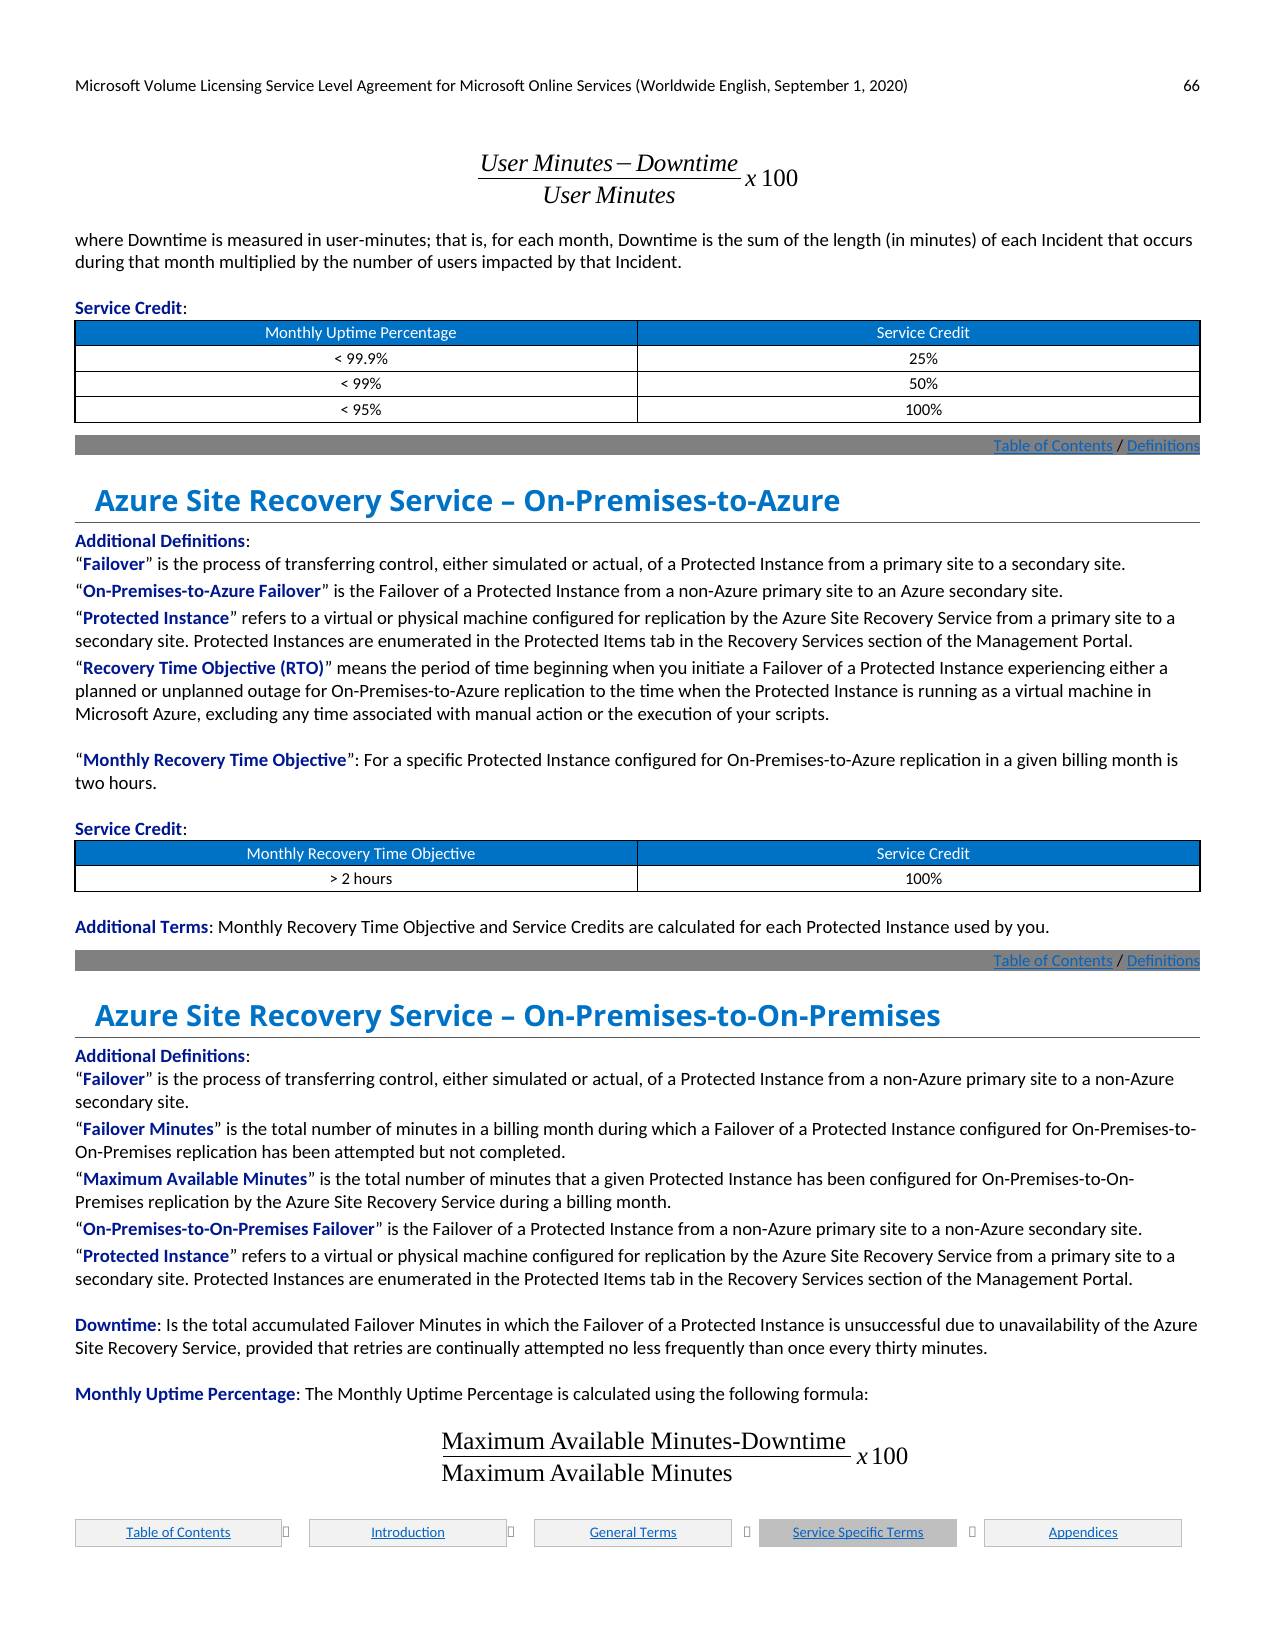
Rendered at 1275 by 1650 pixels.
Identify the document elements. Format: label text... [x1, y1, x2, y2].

list where Downtime is measured in user-minutes; that is, for each month, Downtime is the sum of the length (in minutes) of each Incident that occurs during that month multiplied by the number of users impacted by that Incident. [75, 228, 1200, 274]
list Table of Contents / Definitions [75, 950, 1200, 971]
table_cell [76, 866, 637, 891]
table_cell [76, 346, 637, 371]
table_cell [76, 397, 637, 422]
list “Maximum Available Minutes” is the total number of minutes that a given Protected Instance has been configured for On-Premises-to-On-Premises replication by the Azure Site Recovery Service during a billing month. [75, 1168, 1200, 1213]
list “Failover” is the process of transferring control, either simulated or actual, of a Protected Instance from a non-Azure primary site to a non-Azure secondary site. [75, 1068, 1200, 1113]
subtitle Azure Site Recovery Service – On-Premises-to-Azure [75, 480, 1200, 522]
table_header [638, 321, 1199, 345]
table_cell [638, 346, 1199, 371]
list “Recovery Time Objective (RTO)” means the period of time beginning when you initiate a Failover of a Protected Instance experiencing either a planned or unplanned outage for On-Premises-to-Azure replication to the time when the Protected Instance is running as a virtual machine in Microsoft Azure, excluding any time associated with manual action or the execution of your scripts. [75, 657, 1200, 725]
list Additional Definitions: [75, 529, 1200, 552]
list “Failover” is the process of transferring control, either simulated or actual, of a Protected Instance from a primary site to a secondary site. [75, 552, 1200, 575]
list Additional Definitions: [75, 1045, 1200, 1068]
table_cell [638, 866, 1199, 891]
subtitle Azure Site Recovery Service – On-Premises-to-On-Premises [75, 996, 1200, 1037]
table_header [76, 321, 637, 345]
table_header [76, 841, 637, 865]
list Service Credit: [75, 297, 1200, 319]
list “Monthly Recovery Time Objective”: For a specific Protected Instance configured for On-Premises-to-Azure replication in a given billing month is two hours. [75, 748, 1200, 794]
list Table of Contents / Definitions [75, 435, 1200, 455]
list Service Credit: [75, 817, 1200, 840]
list Monthly Uptime Percentage: The Monthly Uptime Percentage is calculated using the following formula: [75, 1382, 1200, 1405]
list Additional Terms: Monthly Recovery Time Objective and Service Credits are calculated for each Protected Instance used by you. [75, 915, 1200, 938]
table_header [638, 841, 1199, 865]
list “On-Premises-to-Azure Failover” is the Failover of a Protected Instance from a non-Azure primary site to an Azure secondary site. [75, 579, 1200, 602]
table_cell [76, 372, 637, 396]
list “On-Premises-to-On-Premises Failover” is the Failover of a Protected Instance from a non-Azure primary site to a non-Azure secondary site. [75, 1218, 1200, 1241]
list “Failover Minutes” is the total number of minutes in a billing month during which a Failover of a Protected Instance configured for On-Premises-to-On-Premises replication has been attempted but not completed. [75, 1118, 1200, 1163]
list Downtime: Is the total accumulated Failover Minutes in which the Failover of a Protected Instance is unsuccessful due to unavailability of the Azure Site Recovery Service, provided that retries are continually attempted no less frequently than once every thirty minutes. [75, 1313, 1200, 1359]
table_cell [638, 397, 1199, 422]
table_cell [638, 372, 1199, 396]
